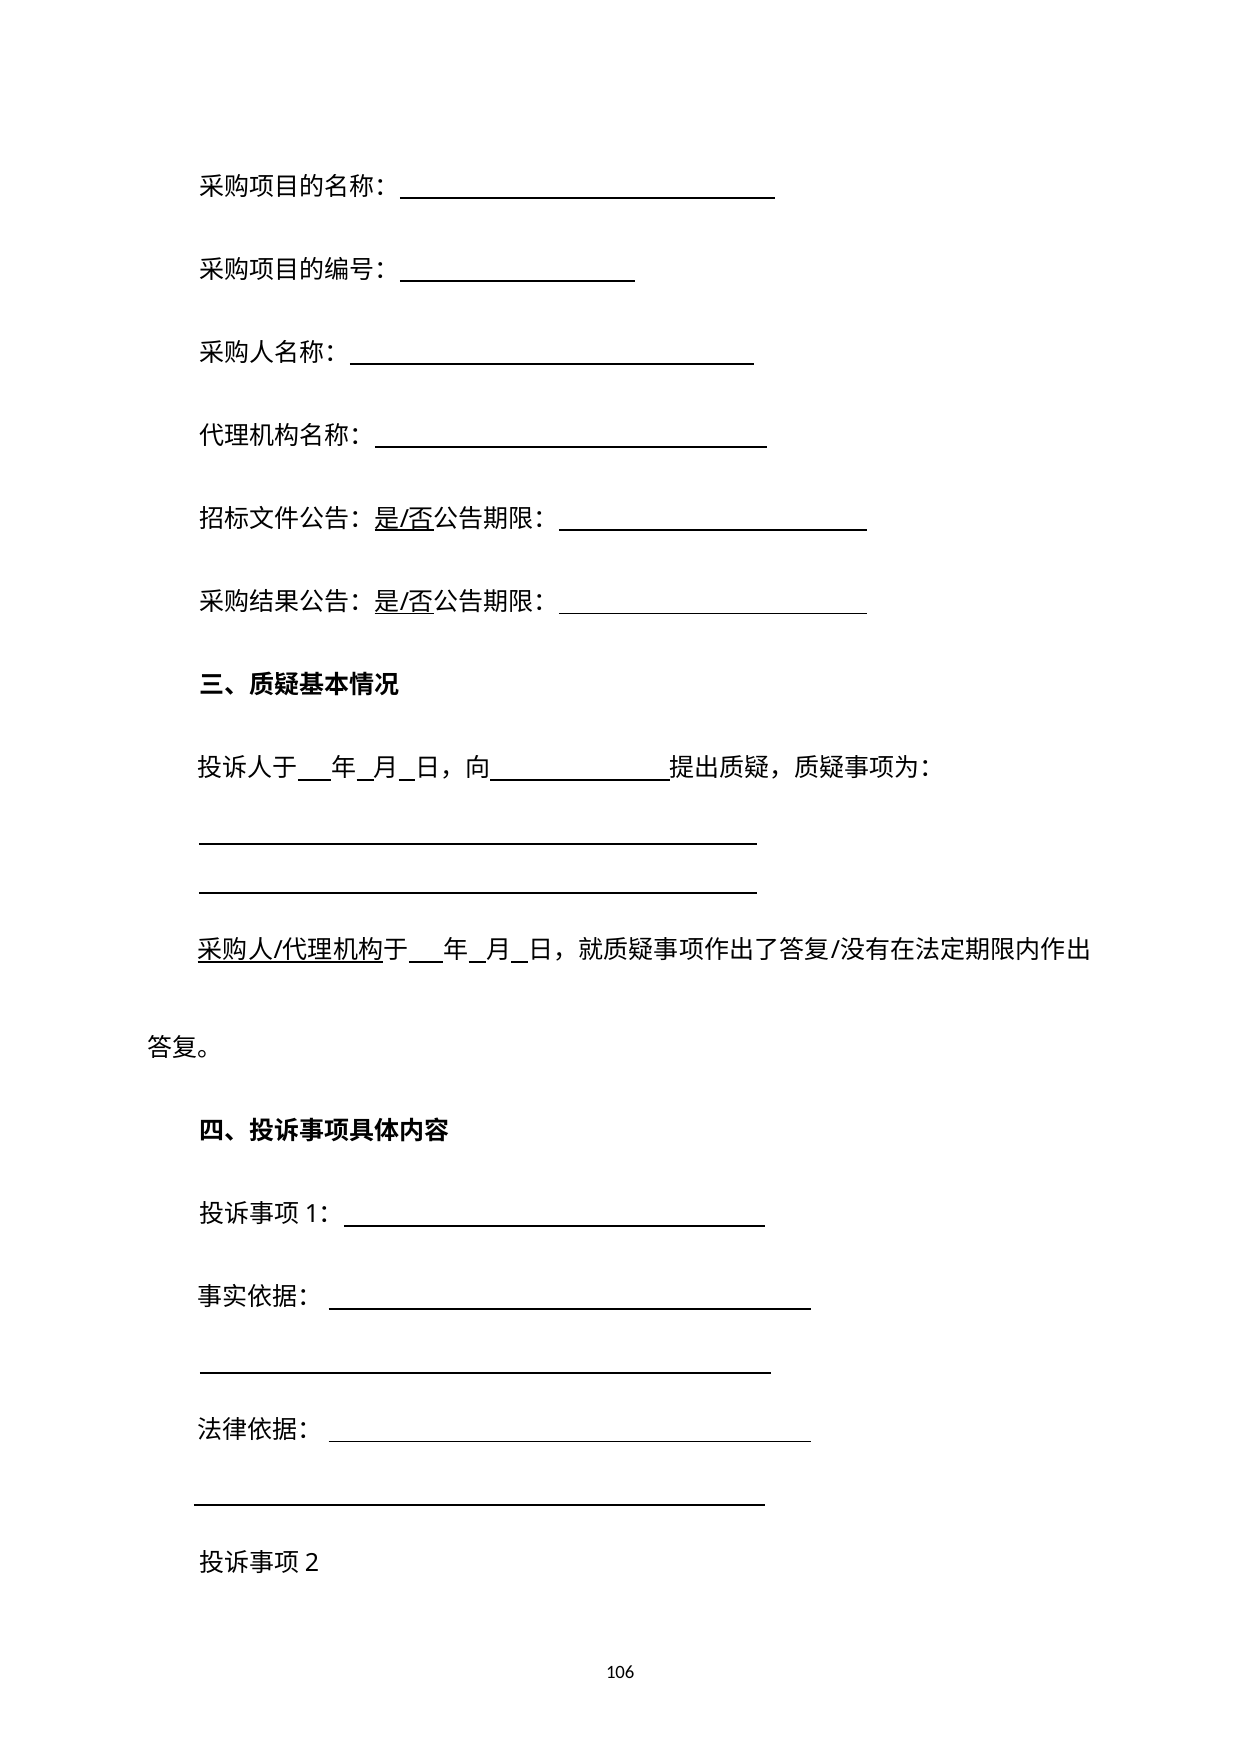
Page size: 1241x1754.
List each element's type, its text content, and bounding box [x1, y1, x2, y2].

text 采购结果公告：是/否公告期限： [150, 567, 1092, 632]
text 招标文件公告：是/否公告期限： [150, 484, 1092, 549]
text 代理机构名称： [150, 401, 1092, 466]
text 投诉人于 年 月 日，向 提出质疑，质疑事项为： [148, 733, 1092, 798]
text 四、投诉事项具体内容 [150, 1096, 1092, 1161]
text 三、质疑基本情况 [150, 650, 1092, 715]
text 投诉事项1： [150, 1179, 1092, 1244]
text 采购人/代理机构于 年 月 日，就质疑事项作出了答复/没有在法定期限内作出答复。 [148, 916, 1092, 1078]
text 事实依据： [148, 1262, 1092, 1327]
text 采购人名称： [150, 318, 1092, 383]
text 法律依据： [148, 1395, 1092, 1460]
text 采购项目的名称： [150, 152, 1092, 217]
text 采购项目的编号： [150, 235, 1092, 300]
text 投诉事项2 [150, 1528, 1092, 1593]
